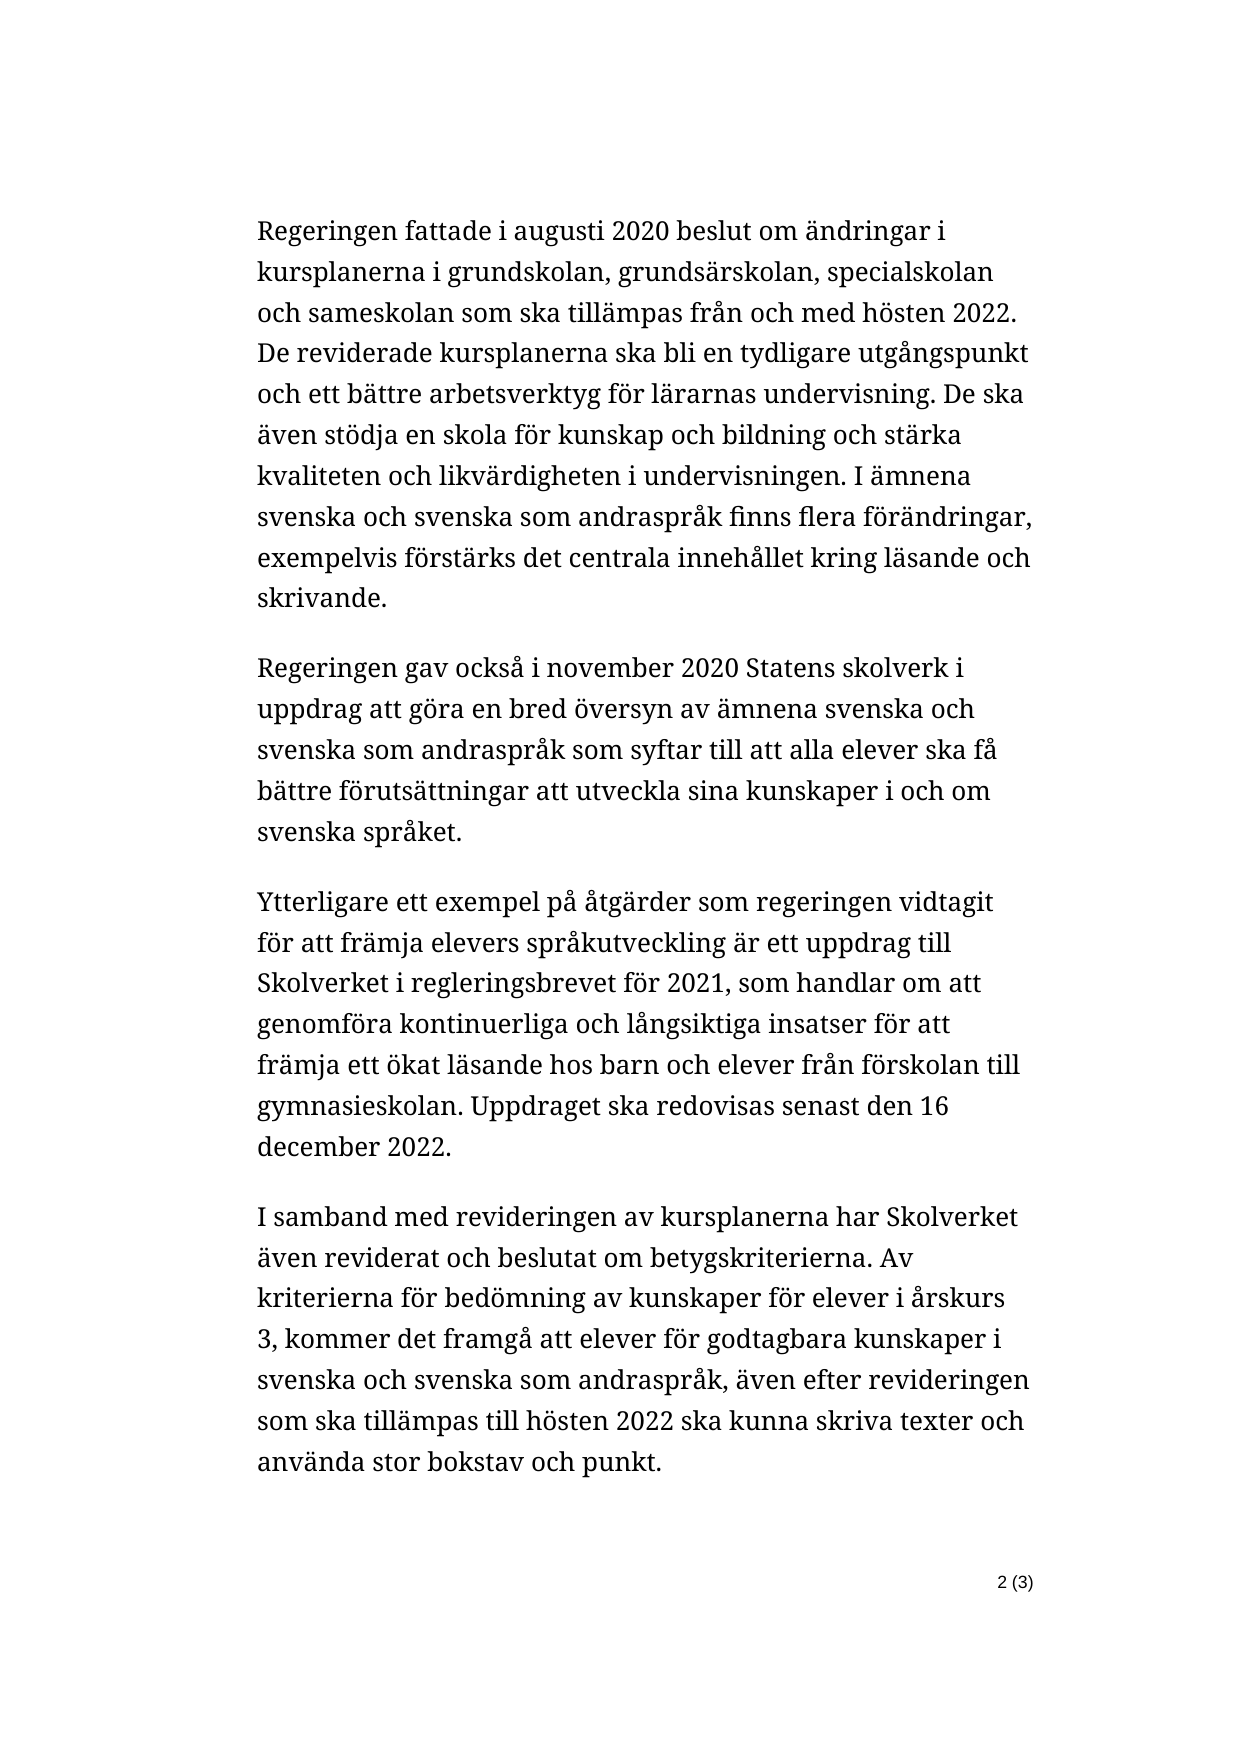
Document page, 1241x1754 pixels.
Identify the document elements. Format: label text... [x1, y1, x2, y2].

text Regeringen gav också i november 2020 Statens skolverk i uppdrag att göra en bred översyn av ämnena svenska och svenska som andraspråk som syftar till att alla elever ska få bättre förutsättningar att utveckla sina kunskaper i och om svenska språket. [257, 650, 1033, 849]
text Ytterligare ett exempel på åtgärder som regeringen vidtagit för att främja elevers språkutveckling är ett uppdrag till Skolverket i regleringsbrevet för 2021, som handlar om att genomföra kontinuerliga och långsiktiga insatser för att främja ett ökat läsande hos barn och elever från förskolan till gymnasieskolan. Uppdraget ska redovisas senast den 16 december 2022. [257, 883, 1033, 1164]
text Regeringen fattade i augusti 2020 beslut om ändringar i kursplanerna i grundskolan, grundsärskolan, specialskolan och sameskolan som ska tillämpas från och med hösten 2022. De reviderade kursplanerna ska bli en tydligare utgångspunkt och ett bättre arbetsverktyg för lärarnas undervisning. De ska även stödja en skola för kunskap och bildning och stärka kvaliteten och likvärdigheten i undervisningen. I ämnena svenska och svenska som andraspråk finns flera förändringar, exempelvis förstärks det centrala innehållet kring läsande och skrivande. [257, 213, 1033, 616]
text I samband med revideringen av kursplanerna har Skolverket även reviderat och beslutat om betygskriterierna. Av kriterierna för bedömning av kunskaper för elever i årskurs 3, kommer det framgå att elever för godtagbara kunskaper i svenska och svenska som andraspråk, även efter revideringen som ska tillämpas till hösten 2022 ska kunna skriva texter och använda stor bokstav och punkt. [257, 1198, 1033, 1479]
